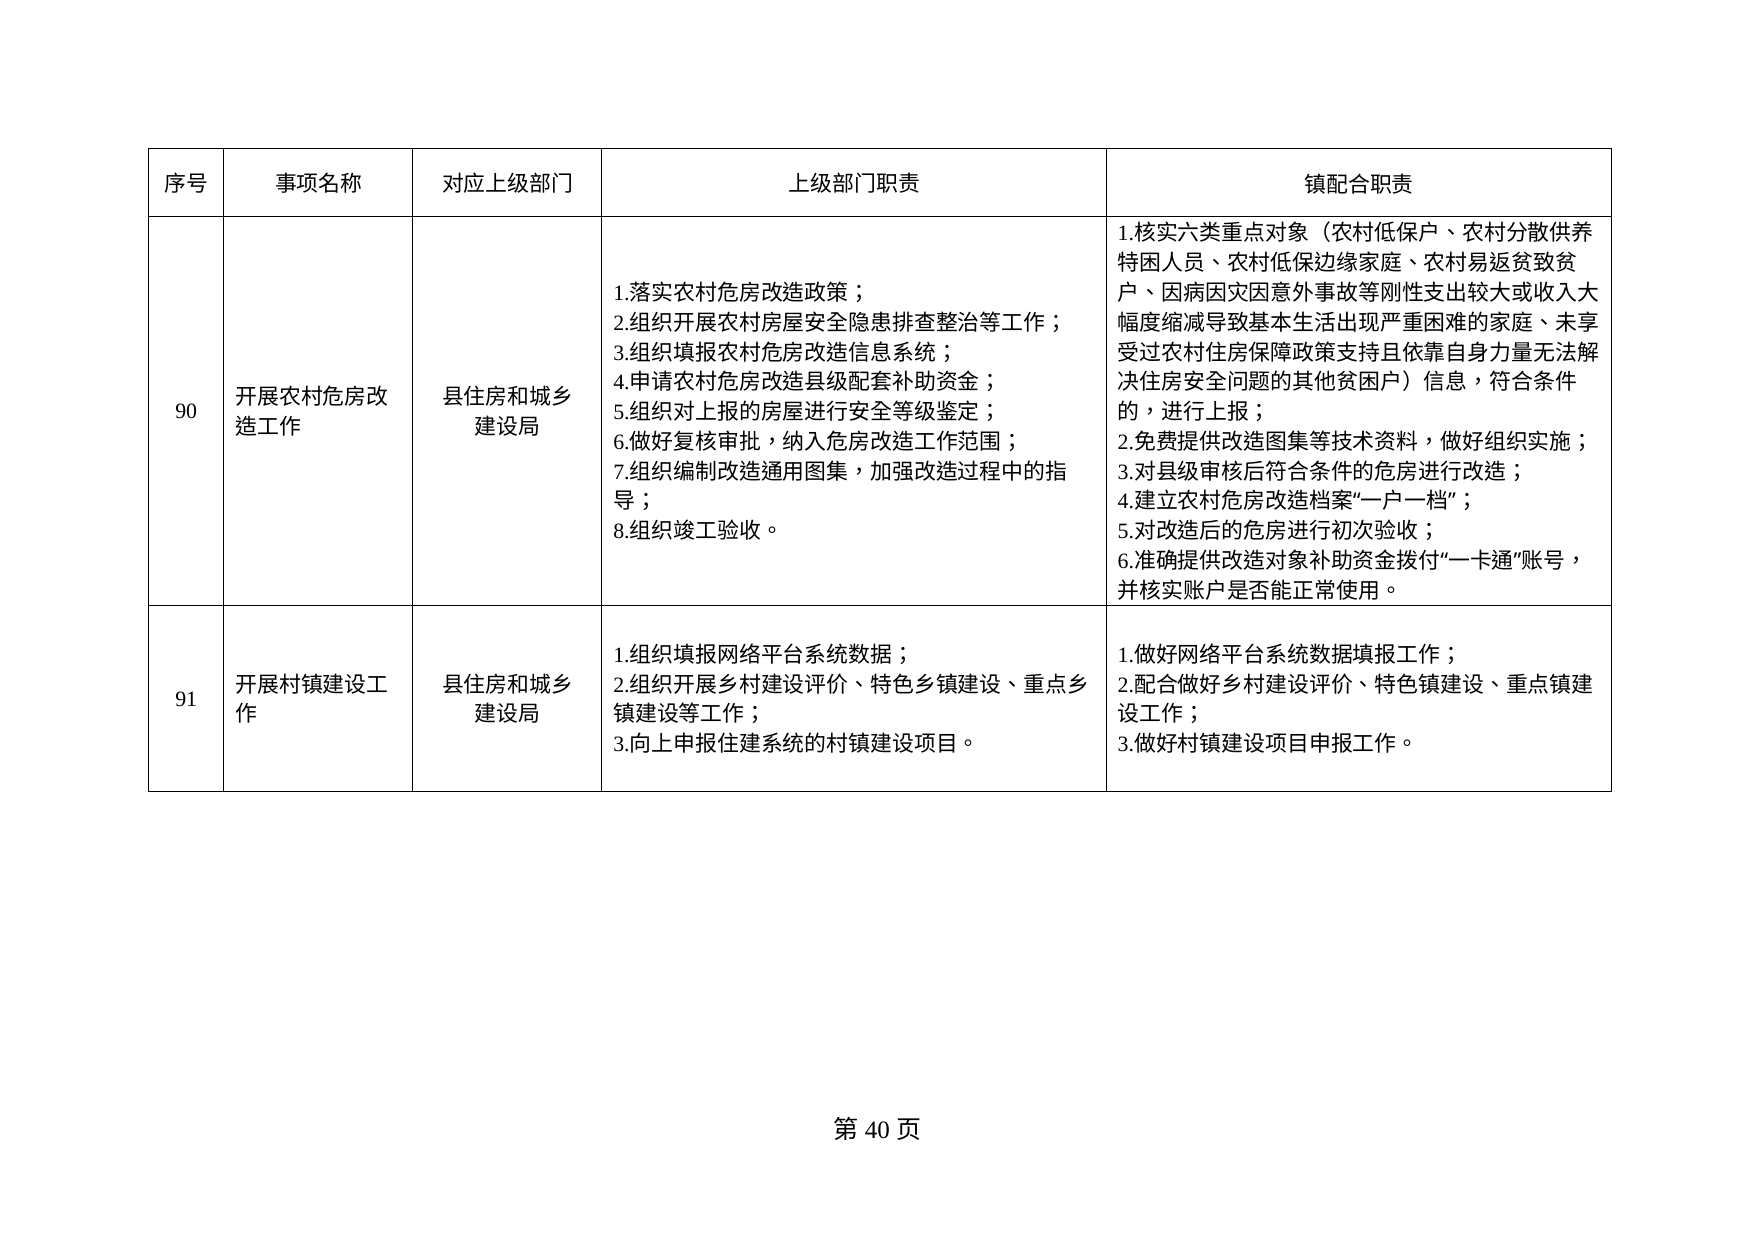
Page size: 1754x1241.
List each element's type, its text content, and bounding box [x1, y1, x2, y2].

table_cell 1.核实六类重点对象（农村低保户、农村分散供养特困人员、农村低保边缘家庭、农村易返贫致贫户、因病因灾因意外事故等刚性支出较大或收入大幅度缩减导致基本生活出现严重困难的家庭、未享受过农村住房保障政策支持且依靠自身力量无法解决住房安全问题的其他贫困户）信息，符合条件的，进行上报； 2.免费提供改造图集等技术资料，做好组织实施； 3.对县级审核后符合条件的危房进行改造； 4.建立农村危房改造档案“一户一档”； 5.对改造后的危房进行初次验收； 6.准确提供改造对象补助资金拨付“一卡通”账号，并核实账户是否能正常使用。 [1107, 217, 1611, 604]
table_cell 1.落实农村危房改造政策； 2.组织开展农村房屋安全隐患排查整治等工作； 3.组织填报农村危房改造信息系统； 4.申请农村危房改造县级配套补助资金； 5.组织对上报的房屋进行安全等级鉴定； 6.做好复核审批，纳入危房改造工作范围； 7.组织编制改造通用图集，加强改造过程中的指导； 8.组织竣工验收。 [602, 217, 1106, 604]
table_cell 1.组织填报网络平台系统数据； 2.组织开展乡村建设评价、特色乡镇建设、重点乡镇建设等工作； 3.向上申报住建系统的村镇建设项目。 [602, 606, 1106, 791]
table_header 事项名称 [224, 149, 412, 216]
table_cell 开展村镇建设工作 [224, 606, 412, 791]
table_cell 91 [149, 606, 223, 791]
table_header 上级部门职责 [602, 149, 1106, 216]
table_header 镇配合职责 [1107, 149, 1611, 216]
table_cell 开展农村危房改造工作 [224, 217, 412, 604]
table_cell 1.做好网络平台系统数据填报工作； 2.配合做好乡村建设评价、特色镇建设、重点镇建设工作； 3.做好村镇建设项目申报工作。 [1107, 606, 1611, 791]
table_cell 县住房和城乡 建设局 [413, 217, 601, 604]
table_cell 县住房和城乡 建设局 [413, 606, 601, 791]
table_header 对应上级部门 [413, 149, 601, 216]
table_header 序号 [149, 149, 223, 216]
table_cell 90 [149, 217, 223, 604]
